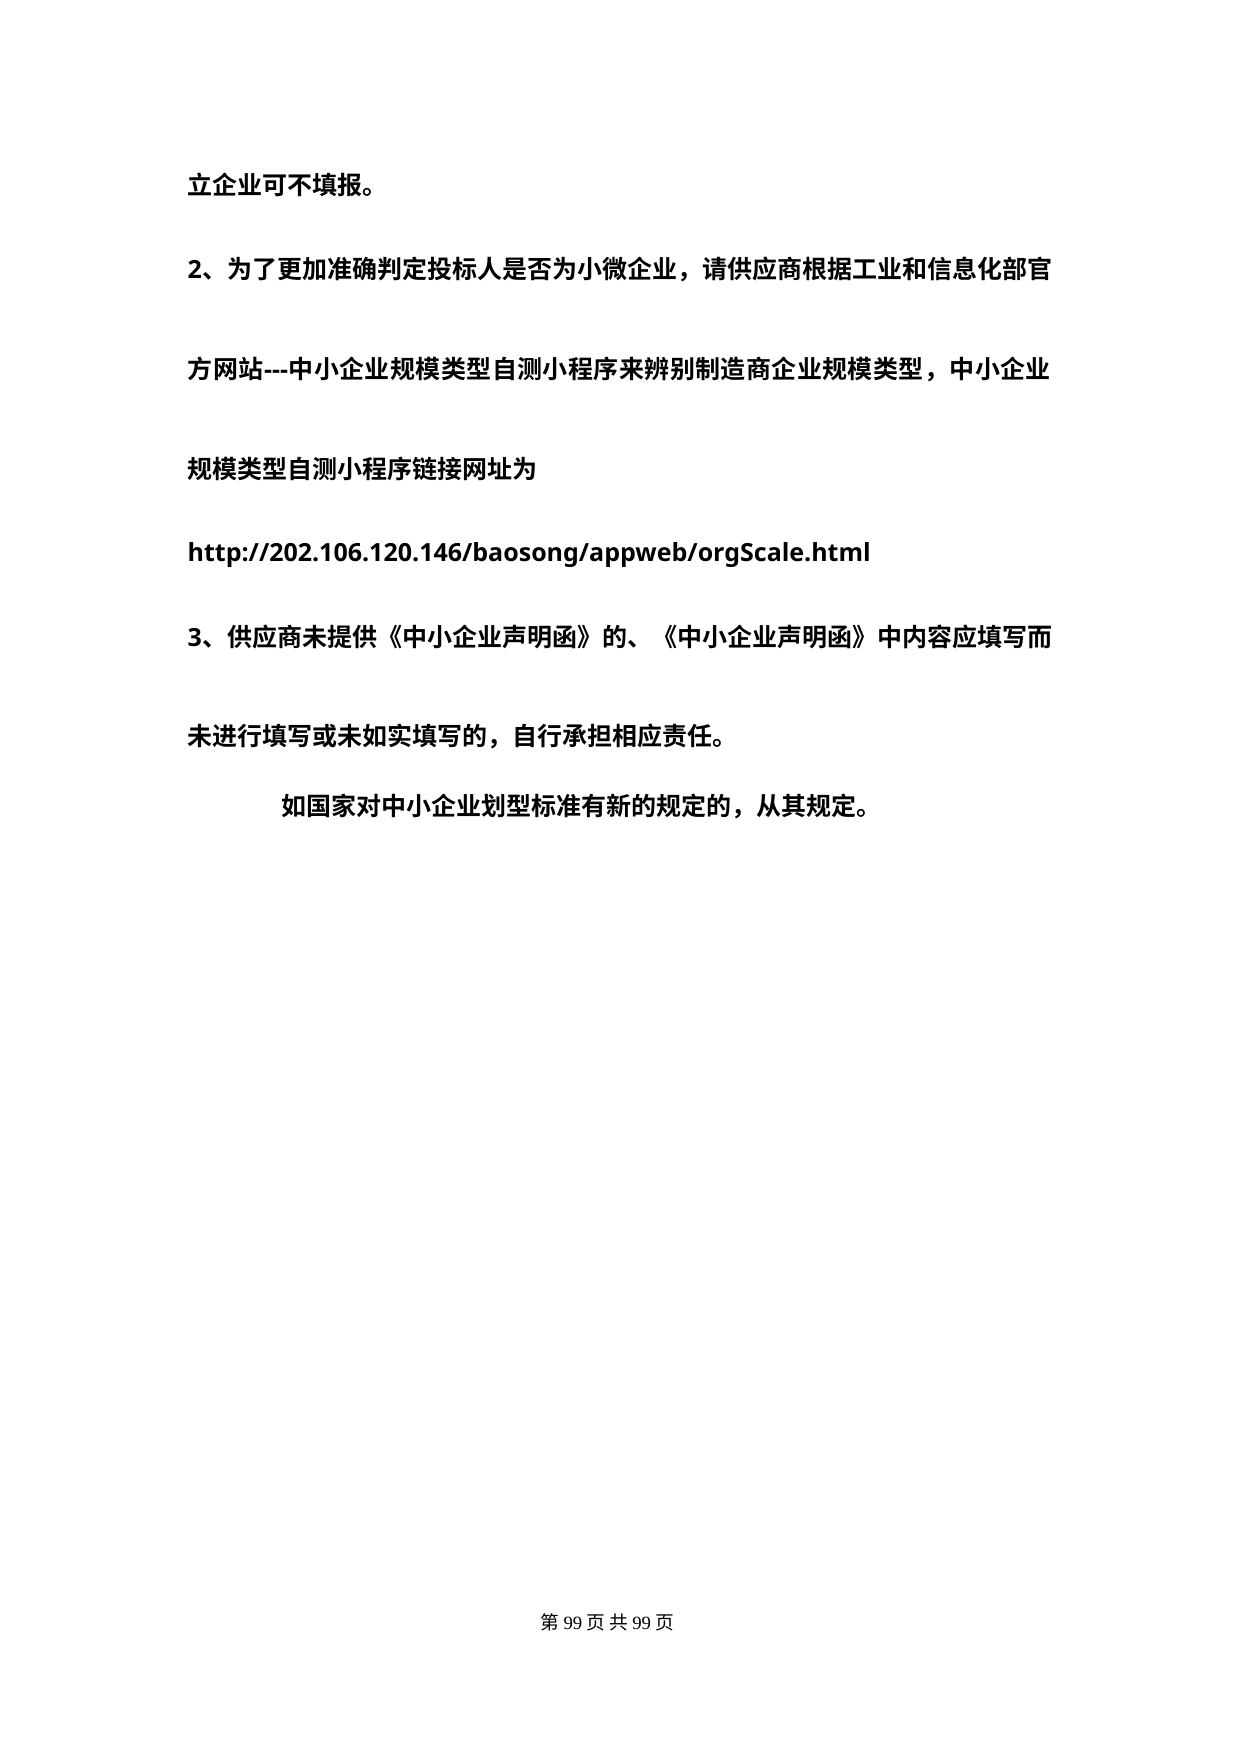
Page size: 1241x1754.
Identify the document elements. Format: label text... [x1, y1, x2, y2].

text 2、为了更加准确判定投标人是否为小微企业，请供应商根据工业和信息化部官方网站---中小企业规模类型自测小程序来辨别制造商企业规模类型，中小企业规模类型自测小程序链接网址为 [187, 234, 1053, 500]
text 如国家对中小企业划型标准有新的规定的，从其规定。 [231, 786, 1053, 822]
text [187, 150, 1053, 216]
text 3、供应商未提供《中小企业声明函》的、《中小企业声明函》中内容应填写而未进行填写或未如实填写的，自行承担相应责任。 [187, 602, 1053, 768]
text http://202.106.120.146/baosong/appweb/orgScale.html [187, 518, 1053, 585]
